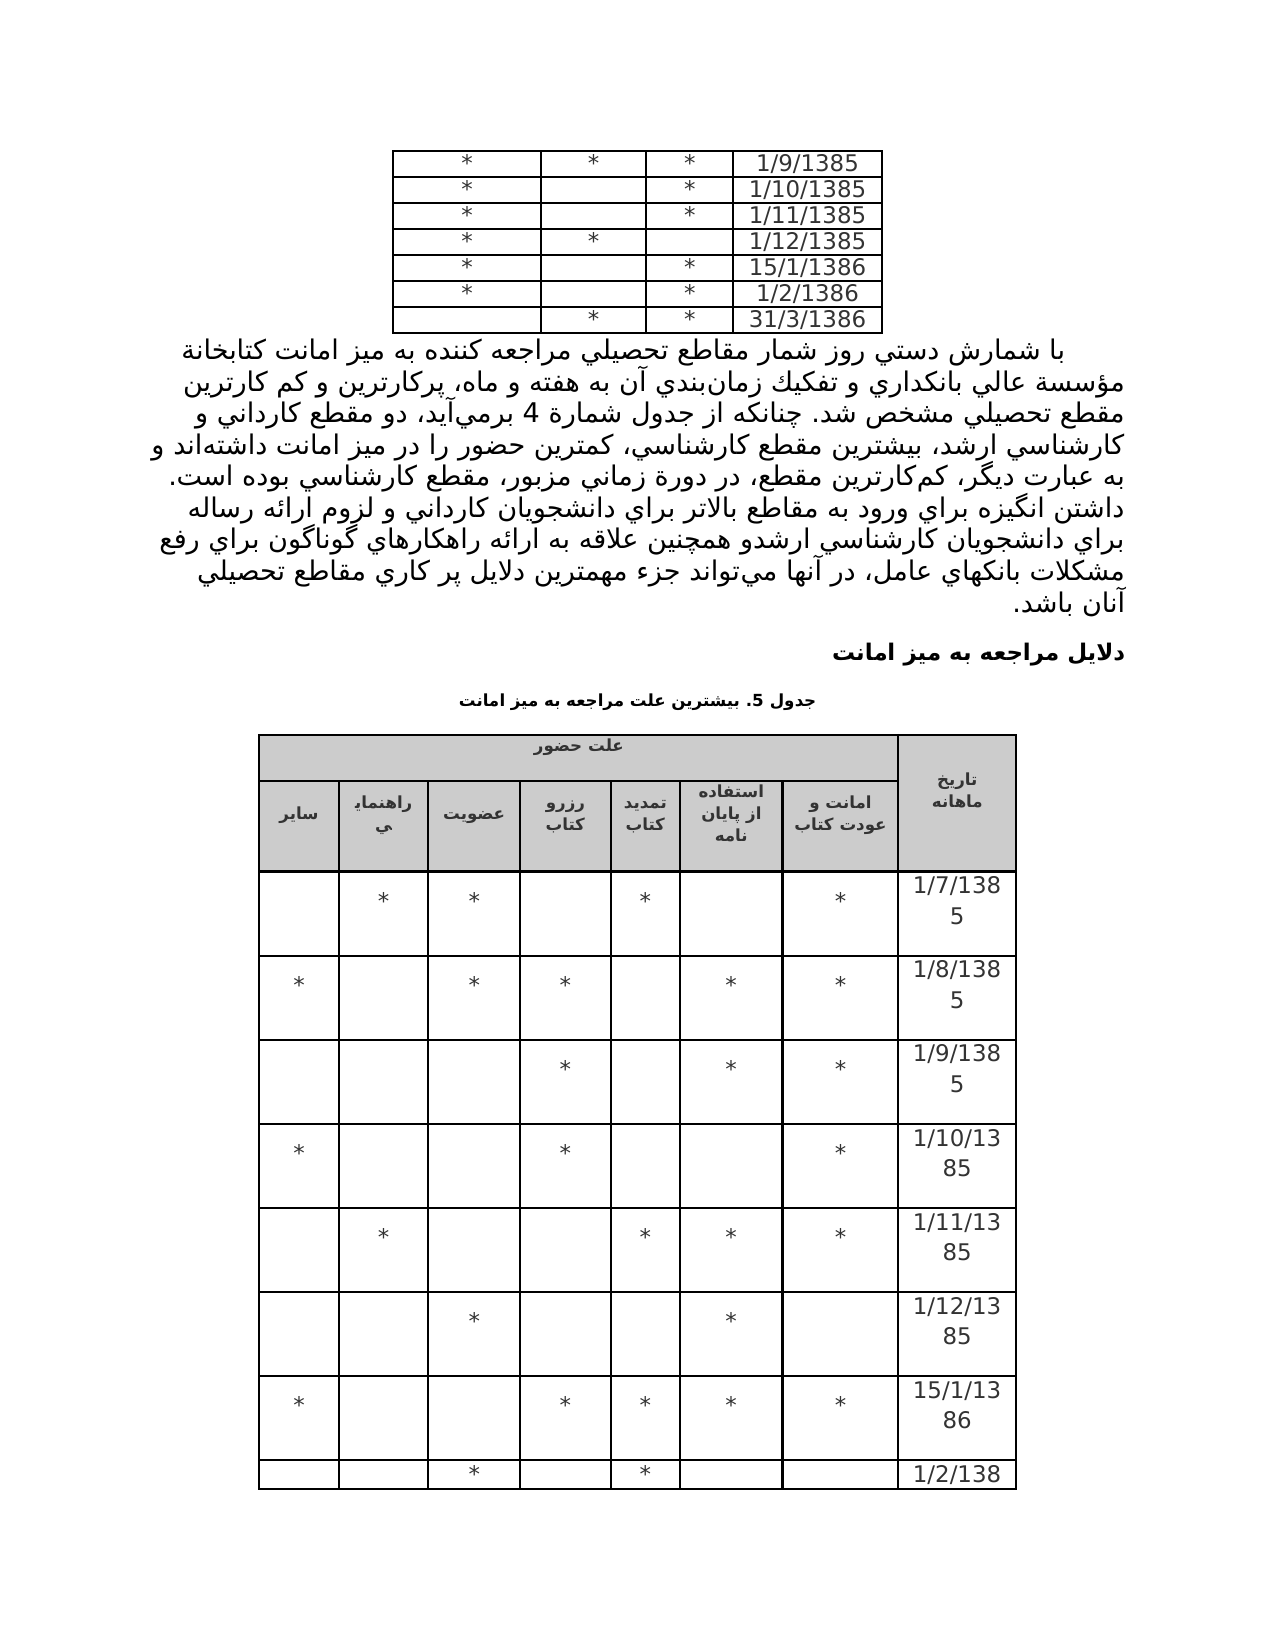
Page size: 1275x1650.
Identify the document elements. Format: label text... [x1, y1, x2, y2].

table_cell * [784, 1041, 897, 1123]
table_cell [521, 1293, 610, 1375]
table_cell 1/7/1385 [899, 873, 1015, 954]
table_cell 31/3/1386 [734, 308, 881, 332]
table_cell 1/11/1385 [734, 204, 881, 228]
table_cell امانت و عودت كتاب [784, 782, 897, 870]
table_cell * [429, 1293, 519, 1375]
table_cell * [647, 308, 732, 332]
table_cell 15/1/1386 [734, 256, 881, 280]
table_cell * [647, 178, 732, 202]
table_cell [429, 1125, 519, 1207]
table_cell تمديد كتاب [612, 782, 679, 870]
table_cell * [542, 230, 645, 254]
table_cell [260, 1461, 338, 1488]
table_cell 1/2/1386 [899, 1461, 1015, 1488]
table_cell * [647, 256, 732, 280]
table_cell 1/9/1385 [899, 1041, 1015, 1123]
table_cell * [394, 204, 540, 228]
table_cell 1/10/1385 [734, 178, 881, 202]
table_cell [340, 1461, 427, 1488]
table_cell * [260, 1377, 338, 1459]
table_header تاريخ ماهانه [899, 736, 1015, 870]
table_cell [521, 873, 610, 954]
table_cell * [542, 308, 645, 332]
table_cell * [340, 873, 427, 954]
table_cell * [612, 1377, 679, 1459]
table_cell [521, 1209, 610, 1291]
text جدول 5. بيشترين علت مراجعه به ميز امانت [150, 691, 1125, 710]
table_cell * [260, 957, 338, 1038]
table_cell [340, 957, 427, 1038]
table_cell [612, 1041, 679, 1123]
table_cell * [394, 282, 540, 306]
table_cell * [394, 230, 540, 254]
table_cell [340, 1125, 427, 1207]
table_cell 1/9/1385 [734, 152, 881, 176]
table_cell * [784, 957, 897, 1038]
table_cell [612, 1293, 679, 1375]
table_cell * [521, 1377, 610, 1459]
table_cell [340, 1377, 427, 1459]
table_cell * [647, 282, 732, 306]
table_cell [340, 1041, 427, 1123]
table_cell [784, 1293, 897, 1375]
table_cell [429, 1377, 519, 1459]
table_cell * [647, 204, 732, 228]
table_cell 15/1/1386 [899, 1377, 1015, 1459]
table_cell * [429, 957, 519, 1038]
table_cell * [542, 152, 645, 176]
table_cell * [681, 1041, 781, 1123]
table_cell عضويت [429, 782, 519, 870]
table_header علت حضور [260, 736, 897, 780]
table_cell [681, 873, 781, 954]
table_cell * [429, 1461, 519, 1488]
table_cell [647, 230, 732, 254]
table_cell * [521, 957, 610, 1038]
table_cell [429, 1041, 519, 1123]
table_cell 1/11/1385 [899, 1209, 1015, 1291]
table_cell * [681, 1377, 781, 1459]
table_cell [260, 873, 338, 954]
table_cell 1/10/1385 [899, 1125, 1015, 1207]
table_cell * [784, 1377, 897, 1459]
table_cell * [681, 1209, 781, 1291]
table_cell 1/8/1385 [899, 957, 1015, 1038]
table_cell [260, 1041, 338, 1123]
table_cell * [429, 873, 519, 954]
table_cell * [612, 1209, 679, 1291]
table_cell * [681, 1293, 781, 1375]
text دلايل مراجعه به ميز امانت [150, 639, 1125, 666]
table_cell * [784, 1209, 897, 1291]
table_cell [260, 1293, 338, 1375]
table_cell [394, 308, 540, 332]
table_cell * [521, 1125, 610, 1207]
table_cell [340, 1293, 427, 1375]
table_cell ساير [260, 782, 338, 870]
table_cell [612, 957, 679, 1038]
table_cell * [681, 957, 781, 1038]
table_cell * [260, 1125, 338, 1207]
table_cell [681, 1461, 781, 1488]
table_cell * [784, 1125, 897, 1207]
text با شمارش دستي روز شمار مقاطع تحصيلي مراجعه كننده به ميز امانت كتابخانة مؤسسة عالي بانكداري و تفكيك زمان‌بندي آن به هفته و ماه، پركارترين و كم كارترين مقطع تحصيلي مشخص شد. چنانكه از جدول شمارة 4 برمي‌آيد، دو مقطع كارداني و كارشناسي ارشد، بيشترين مقطع كارشناسي، كمترين حضور را در ميز امانت داشته‌اند و به عبارت ديگر، كم‌كارترين مقطع، در دورة زماني مزبور، مقطع كارشناسي بوده است. داشتن انگيزه براي ورود به مقاطع بالاتر براي دانشجويان كارداني و لزوم ارائه رساله براي دانشجويان كارشناسي ارشدو همچنين علاقه به ارائه راهكارهاي گوناگون براي رفع مشكلات بانكهاي عامل، در آنها مي‌تواند جزء مهمترين دلايل پر كاري مقاطع تحصيلي آنان باشد. [150, 334, 1125, 618]
table_cell 1/2/1386 [734, 282, 881, 306]
table_cell [542, 282, 645, 306]
table_cell * [340, 1209, 427, 1291]
table_cell 1/12/1385 [899, 1293, 1015, 1375]
table_cell [542, 256, 645, 280]
table_cell * [521, 1041, 610, 1123]
table_cell [784, 1461, 897, 1488]
table_cell [542, 204, 645, 228]
table_cell [681, 1125, 781, 1207]
table_cell * [612, 1461, 679, 1488]
table_cell * [647, 152, 732, 176]
table_cell [260, 1209, 338, 1291]
table_cell [612, 1125, 679, 1207]
table_cell * [394, 152, 540, 176]
table_cell * [612, 873, 679, 954]
table_cell * [784, 873, 897, 954]
table_cell 1/12/1385 [734, 230, 881, 254]
table_cell استفاده از پايان نامه [681, 782, 781, 870]
table_cell [429, 1209, 519, 1291]
table_cell [521, 1461, 610, 1488]
table_cell رزرو كتاب [521, 782, 610, 870]
table_cell * [394, 178, 540, 202]
table_cell * [394, 256, 540, 280]
table_cell راهنمايي [340, 782, 427, 870]
table_cell [542, 178, 645, 202]
